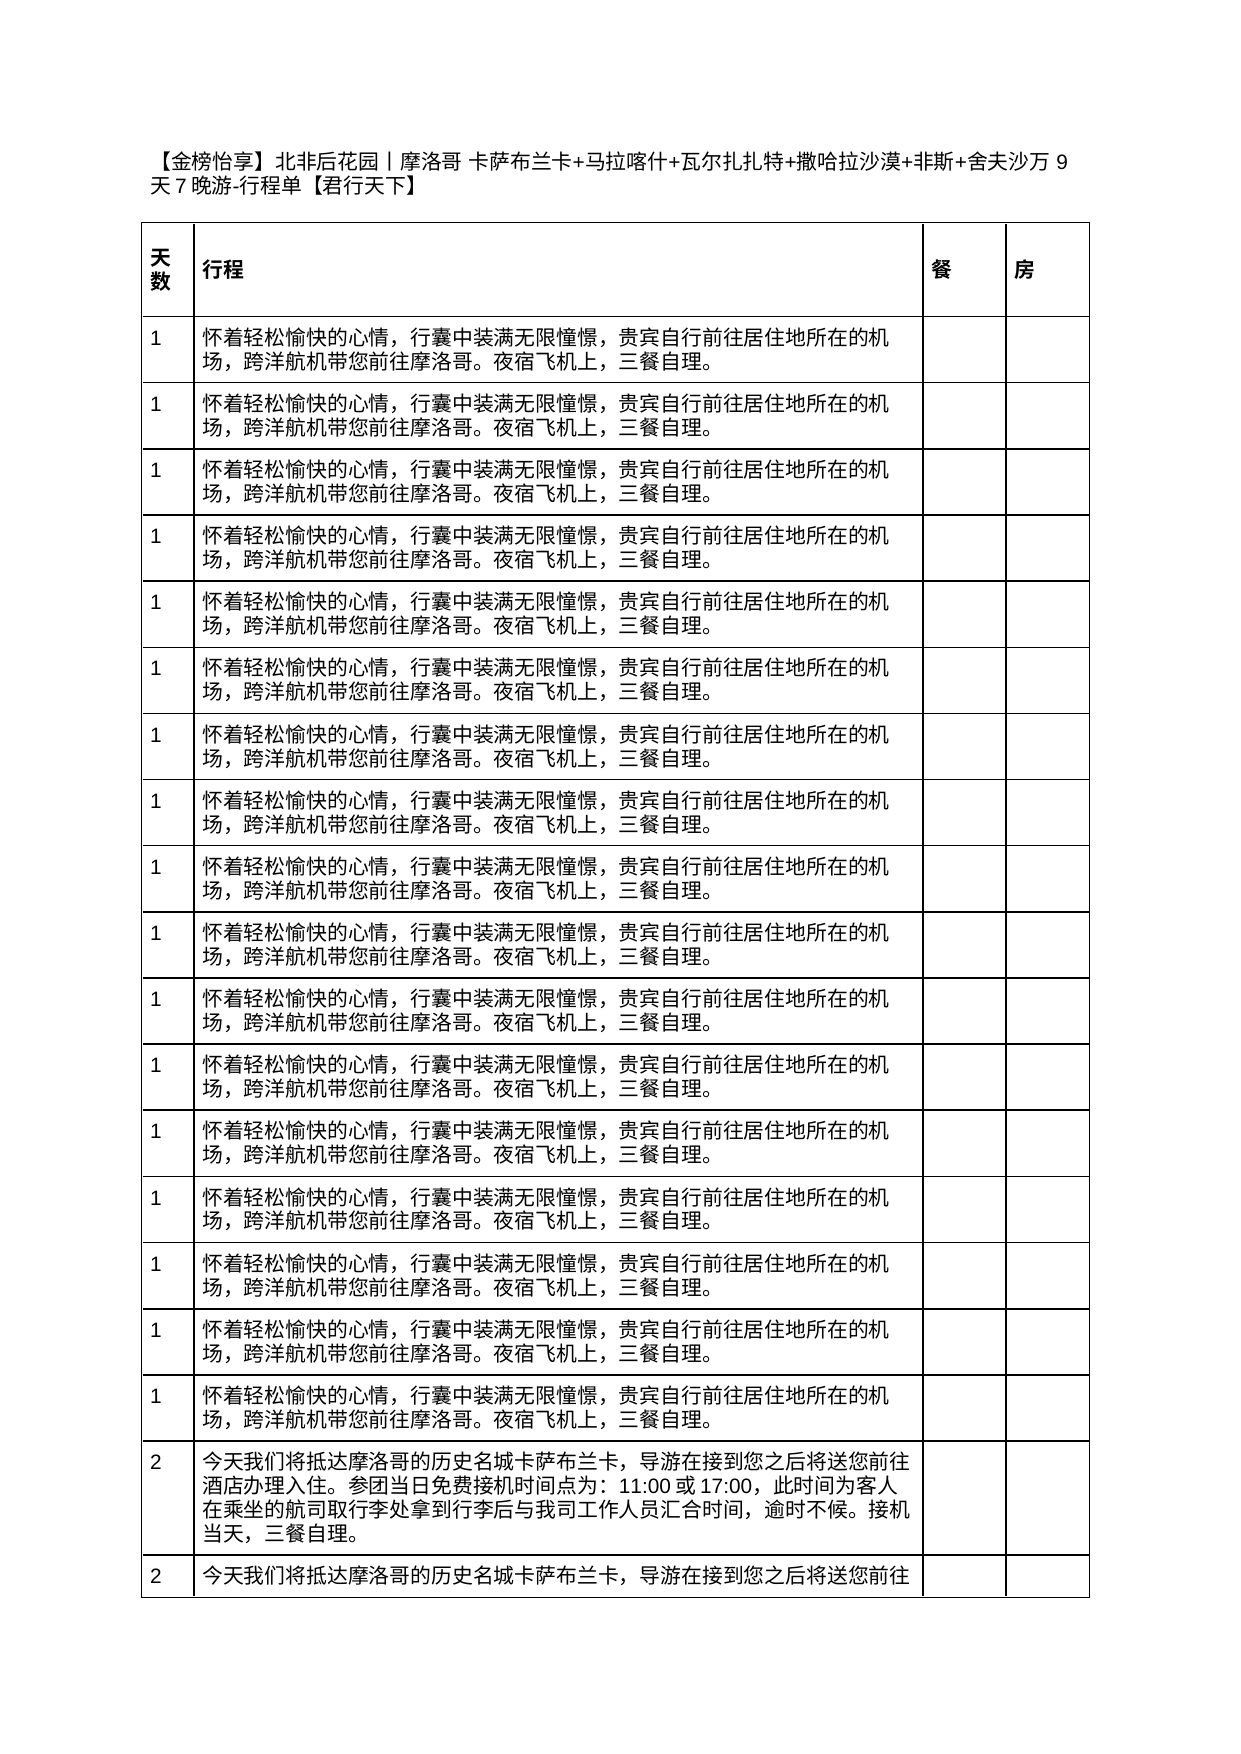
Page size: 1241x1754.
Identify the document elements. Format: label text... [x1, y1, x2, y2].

table_cell 怀着轻松愉快的心情，行囊中装满无限憧憬，贵宾自行前往居住地所在的机场，跨洋航机带您前往摩洛哥。夜宿飞机上，三餐自理。 [195, 383, 922, 448]
table_cell [1007, 780, 1089, 845]
table_cell 怀着轻松愉快的心情，行囊中装满无限憧憬，贵宾自行前往居住地所在的机场，跨洋航机带您前往摩洛哥。夜宿飞机上，三餐自理。 [195, 1310, 922, 1374]
table_cell 2 [142, 1555, 193, 1596]
table_cell [1007, 582, 1089, 646]
table_cell [1007, 383, 1089, 448]
table_cell [924, 780, 1005, 845]
table_cell 1 [142, 978, 193, 1043]
table_cell [1007, 1442, 1089, 1554]
table_cell [1007, 1177, 1089, 1242]
table_cell [924, 383, 1005, 448]
table_cell [924, 1442, 1005, 1554]
table_cell [1007, 1556, 1089, 1596]
table_cell 1 [142, 1044, 193, 1109]
table_cell [924, 1111, 1005, 1176]
table_header 房 [1007, 223, 1089, 316]
table_cell 1 [142, 449, 193, 514]
table_cell [924, 317, 1005, 382]
table_cell [924, 913, 1005, 977]
table_cell [924, 714, 1005, 779]
table_cell 怀着轻松愉快的心情，行囊中装满无限憧憬，贵宾自行前往居住地所在的机场，跨洋航机带您前往摩洛哥。夜宿飞机上，三餐自理。 [195, 1177, 922, 1242]
table_cell 1 [142, 581, 193, 646]
text 【金榜怡享】北非后花园丨摩洛哥 卡萨布兰卡+马拉喀什+瓦尔扎扎特+撒哈拉沙漠+非斯+舍夫沙万 9天7晚游-行程单【君行天下】 [150, 150, 1090, 198]
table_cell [195, 1556, 922, 1596]
table_cell 1 [142, 383, 193, 448]
table_cell 1 [142, 780, 193, 845]
table_cell 怀着轻松愉快的心情，行囊中装满无限憧憬，贵宾自行前往居住地所在的机场，跨洋航机带您前往摩洛哥。夜宿飞机上，三餐自理。 [195, 450, 922, 514]
table_cell 怀着轻松愉快的心情，行囊中装满无限憧憬，贵宾自行前往居住地所在的机场，跨洋航机带您前往摩洛哥。夜宿飞机上，三餐自理。 [195, 1045, 922, 1109]
table_cell 1 [142, 714, 193, 779]
table_cell [924, 1177, 1005, 1242]
table_cell 怀着轻松愉快的心情，行囊中装满无限憧憬，贵宾自行前往居住地所在的机场，跨洋航机带您前往摩洛哥。夜宿飞机上，三餐自理。 [195, 979, 922, 1043]
table_cell [1007, 450, 1089, 514]
table_cell [1007, 1111, 1089, 1176]
table_cell 怀着轻松愉快的心情，行囊中装满无限憧憬，贵宾自行前往居住地所在的机场，跨洋航机带您前往摩洛哥。夜宿飞机上，三餐自理。 [195, 1376, 922, 1440]
table_cell [924, 450, 1005, 514]
table_cell 1 [142, 1177, 193, 1242]
table_cell 怀着轻松愉快的心情，行囊中装满无限憧憬，贵宾自行前往居住地所在的机场，跨洋航机带您前往摩洛哥。夜宿飞机上，三餐自理。 [195, 1111, 922, 1176]
table_header 餐 [924, 223, 1006, 316]
table_cell 1 [142, 515, 193, 580]
table_cell 怀着轻松愉快的心情，行囊中装满无限憧憬，贵宾自行前往居住地所在的机场，跨洋航机带您前往摩洛哥。夜宿飞机上，三餐自理。 [195, 1243, 922, 1308]
table_cell [924, 1243, 1005, 1308]
table_cell 怀着轻松愉快的心情，行囊中装满无限憧憬，贵宾自行前往居住地所在的机场，跨洋航机带您前往摩洛哥。夜宿飞机上，三餐自理。 [195, 846, 922, 911]
table_cell 2 [142, 1441, 193, 1554]
table_cell [924, 1556, 1005, 1596]
table_cell 怀着轻松愉快的心情，行囊中装满无限憧憬，贵宾自行前往居住地所在的机场，跨洋航机带您前往摩洛哥。夜宿飞机上，三餐自理。 [195, 516, 922, 580]
table_cell 1 [142, 1375, 193, 1440]
table_cell 怀着轻松愉快的心情，行囊中装满无限憧憬，贵宾自行前往居住地所在的机场，跨洋航机带您前往摩洛哥。夜宿飞机上，三餐自理。 [195, 714, 922, 779]
table_cell [1007, 846, 1089, 911]
table_cell [1007, 1310, 1089, 1374]
table_cell 1 [142, 1243, 193, 1308]
table_cell 怀着轻松愉快的心情，行囊中装满无限憧憬，贵宾自行前往居住地所在的机场，跨洋航机带您前往摩洛哥。夜宿飞机上，三餐自理。 [195, 913, 922, 977]
table_cell 1 [142, 912, 193, 977]
table_cell [1007, 1376, 1089, 1440]
table_cell 1 [142, 1110, 193, 1176]
table_header 行程 [195, 223, 923, 316]
table_cell [1007, 979, 1089, 1043]
table_cell 1 [142, 648, 193, 712]
table_cell [924, 846, 1005, 911]
table_cell 怀着轻松愉快的心情，行囊中装满无限憧憬，贵宾自行前往居住地所在的机场，跨洋航机带您前往摩洛哥。夜宿飞机上，三餐自理。 [195, 780, 922, 845]
table_cell 1 [142, 317, 193, 382]
table_cell [924, 582, 1005, 646]
table_cell 怀着轻松愉快的心情，行囊中装满无限憧憬，贵宾自行前往居住地所在的机场，跨洋航机带您前往摩洛哥。夜宿飞机上，三餐自理。 [195, 648, 922, 712]
table_cell [1007, 1045, 1089, 1109]
table_cell [1007, 1243, 1089, 1308]
table_cell [924, 648, 1005, 712]
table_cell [195, 1442, 922, 1554]
table_cell 1 [142, 1309, 193, 1374]
table_cell [924, 1376, 1005, 1440]
table_cell [924, 1045, 1005, 1109]
table_cell [1007, 648, 1089, 712]
table_cell 怀着轻松愉快的心情，行囊中装满无限憧憬，贵宾自行前往居住地所在的机场，跨洋航机带您前往摩洛哥。夜宿飞机上，三餐自理。 [195, 582, 922, 646]
table_header 天数 [142, 223, 194, 316]
table_cell [924, 516, 1005, 580]
table_cell [1007, 714, 1089, 779]
table_cell [1007, 317, 1089, 382]
table_cell [1007, 913, 1089, 977]
table_cell [924, 1310, 1005, 1374]
table_cell 怀着轻松愉快的心情，行囊中装满无限憧憬，贵宾自行前往居住地所在的机场，跨洋航机带您前往摩洛哥。夜宿飞机上，三餐自理。 [195, 317, 922, 382]
table_cell [1007, 516, 1089, 580]
table_cell 1 [142, 846, 193, 911]
table_cell [924, 979, 1005, 1043]
